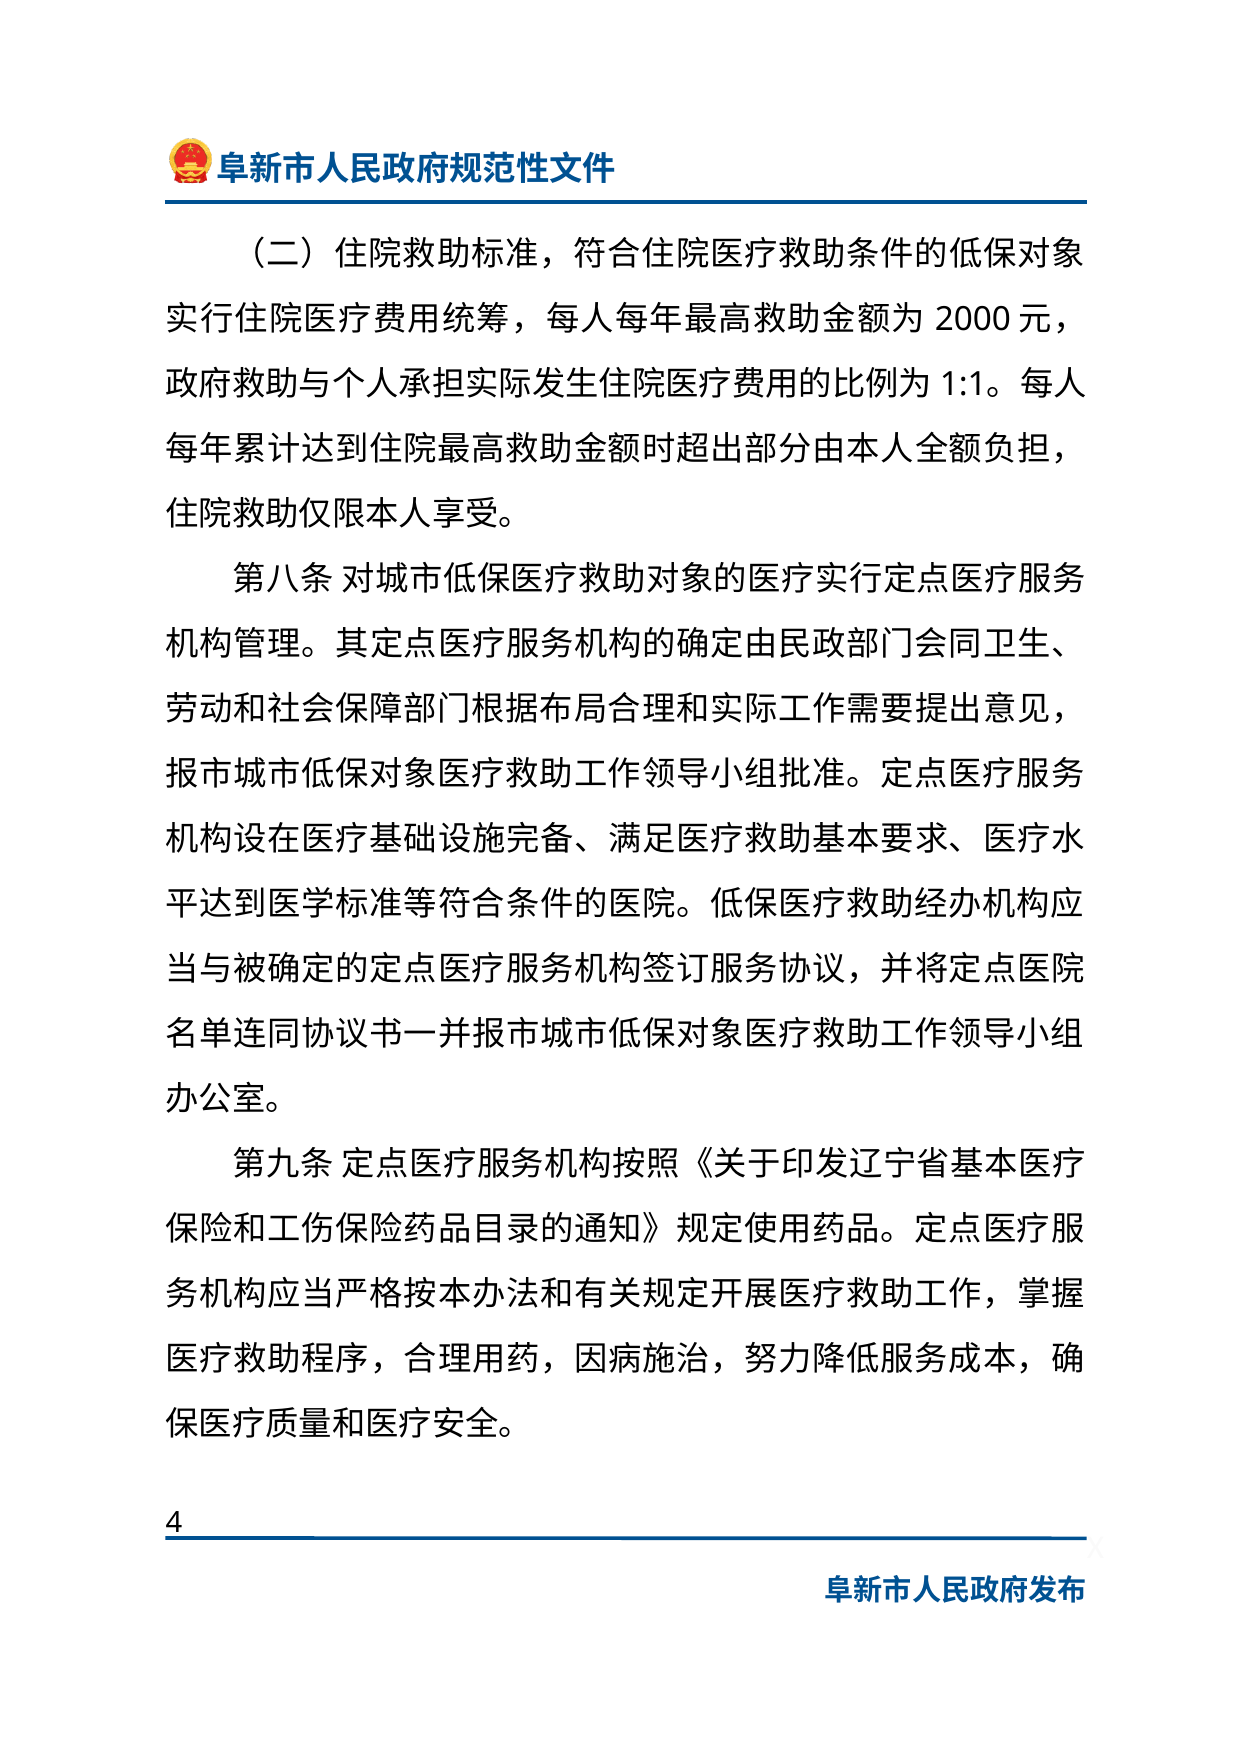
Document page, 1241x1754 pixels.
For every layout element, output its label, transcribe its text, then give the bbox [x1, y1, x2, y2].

text 第九条 定点医疗服务机构按照《关于印发辽宁省基本医疗保险和工伤保险药品目录的通知》规定使用药品。定点医疗服务机构应当严格按本办法和有关规定开展医疗救助工作，掌握医疗救助程序，合理用药，因病施治，努力降低服务成本，确保医疗质量和医疗安全。 [165, 1129, 1087, 1454]
picture [165, 136, 216, 187]
text （二）住院救助标准，符合住院医疗救助条件的低保对象，实行住院医疗费用统筹，每人每年最高救助金额为2000元，政府救助与个人承担实际发生住院医疗费用的比例为1:1。每人每年累计达到住院最高救助金额时超出部分由本人全额负担，住院救助仅限本人享受。 [165, 219, 1087, 544]
text 第八条 对城市低保医疗救助对象的医疗实行定点医疗服务机构管理。其定点医疗服务机构的确定由民政部门会同卫生、劳动和社会保障部门根据布局合理和实际工作需要提出意见，报市城市低保对象医疗救助工作领导小组批准。定点医疗服务机构设在医疗基础设施完备、满足医疗救助基本要求、医疗水平达到医学标准等符合条件的医院。低保医疗救助经办机构应当与被确定的定点医疗服务机构签订服务协议，并将定点医院名单连同协议书一并报市城市低保对象医疗救助工作领导小组办公室。 [165, 544, 1087, 1129]
